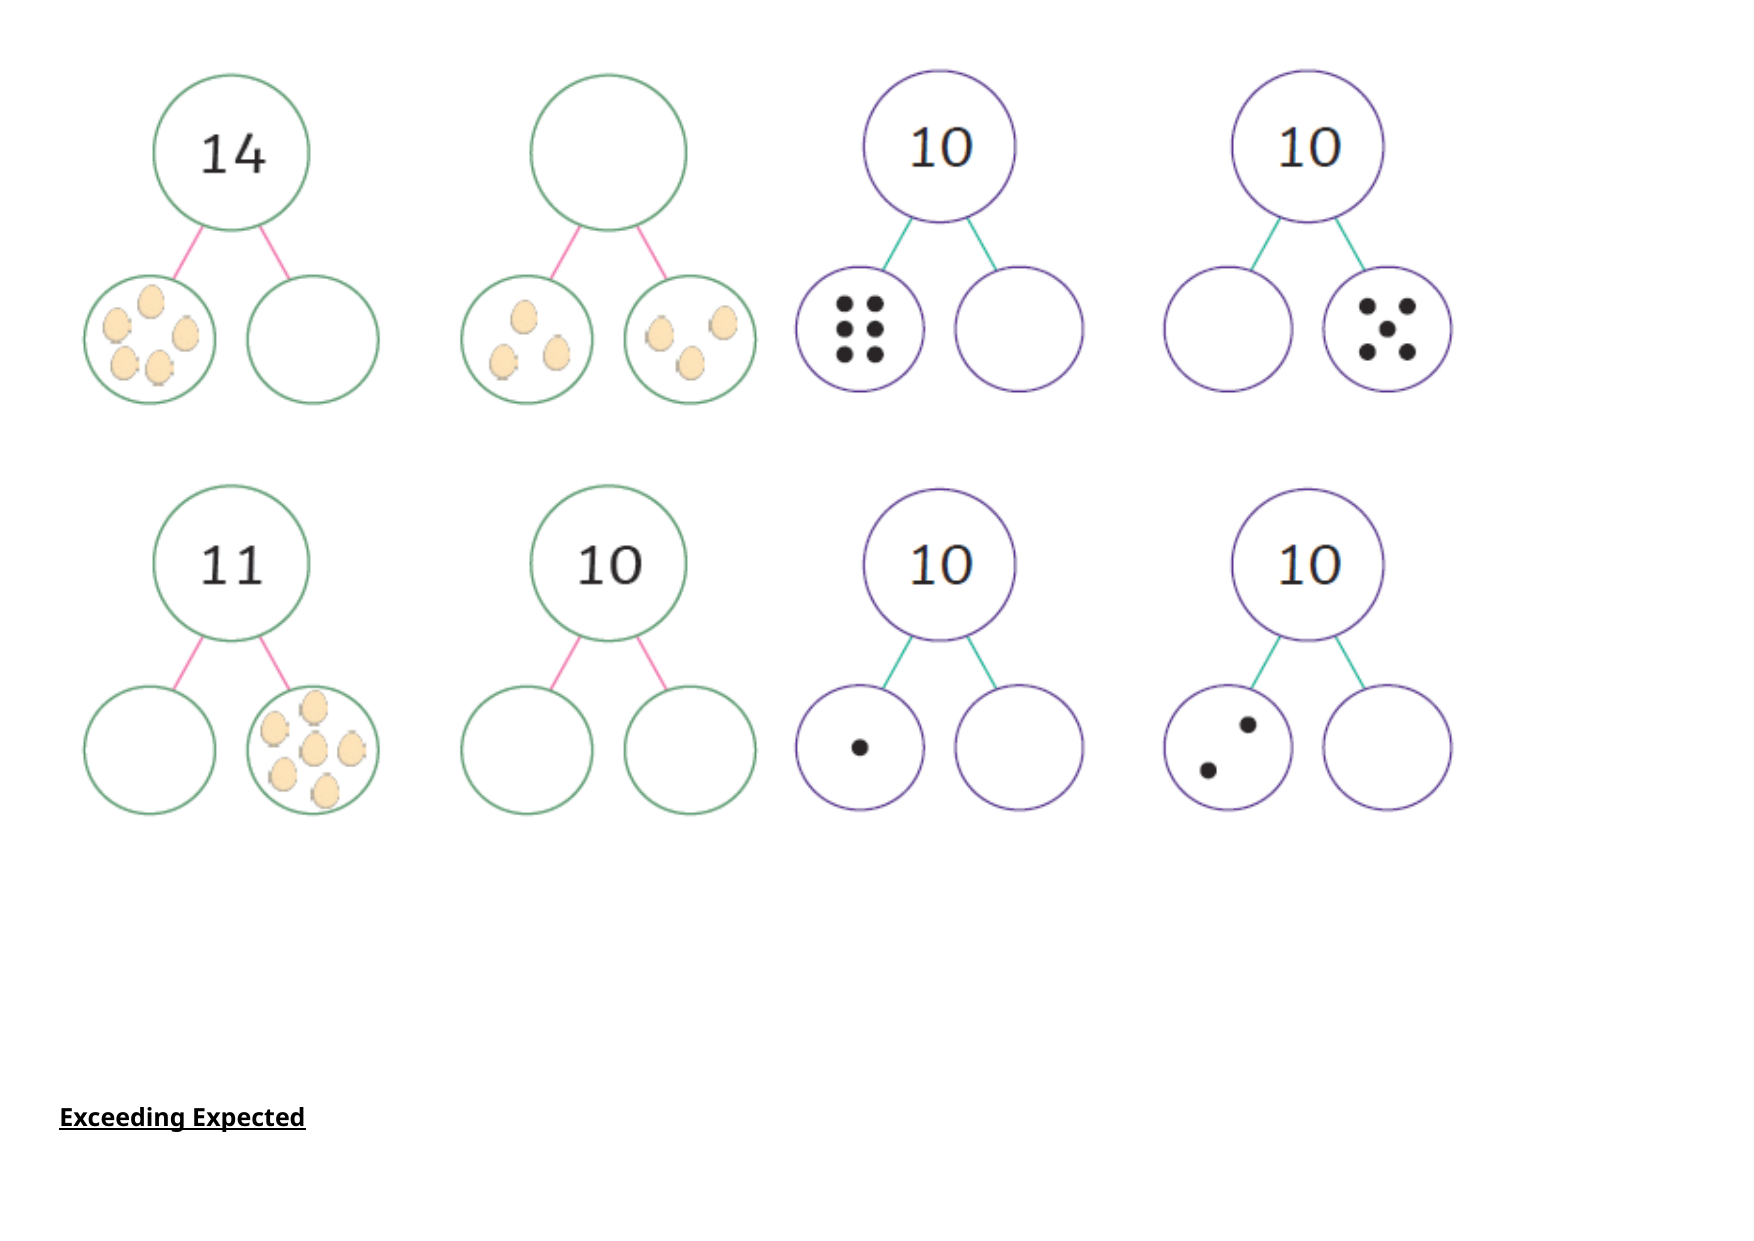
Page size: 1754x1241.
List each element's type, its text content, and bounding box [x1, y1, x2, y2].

text Exceeding Expected [59, 1099, 1666, 1133]
picture [59, 59, 1467, 867]
